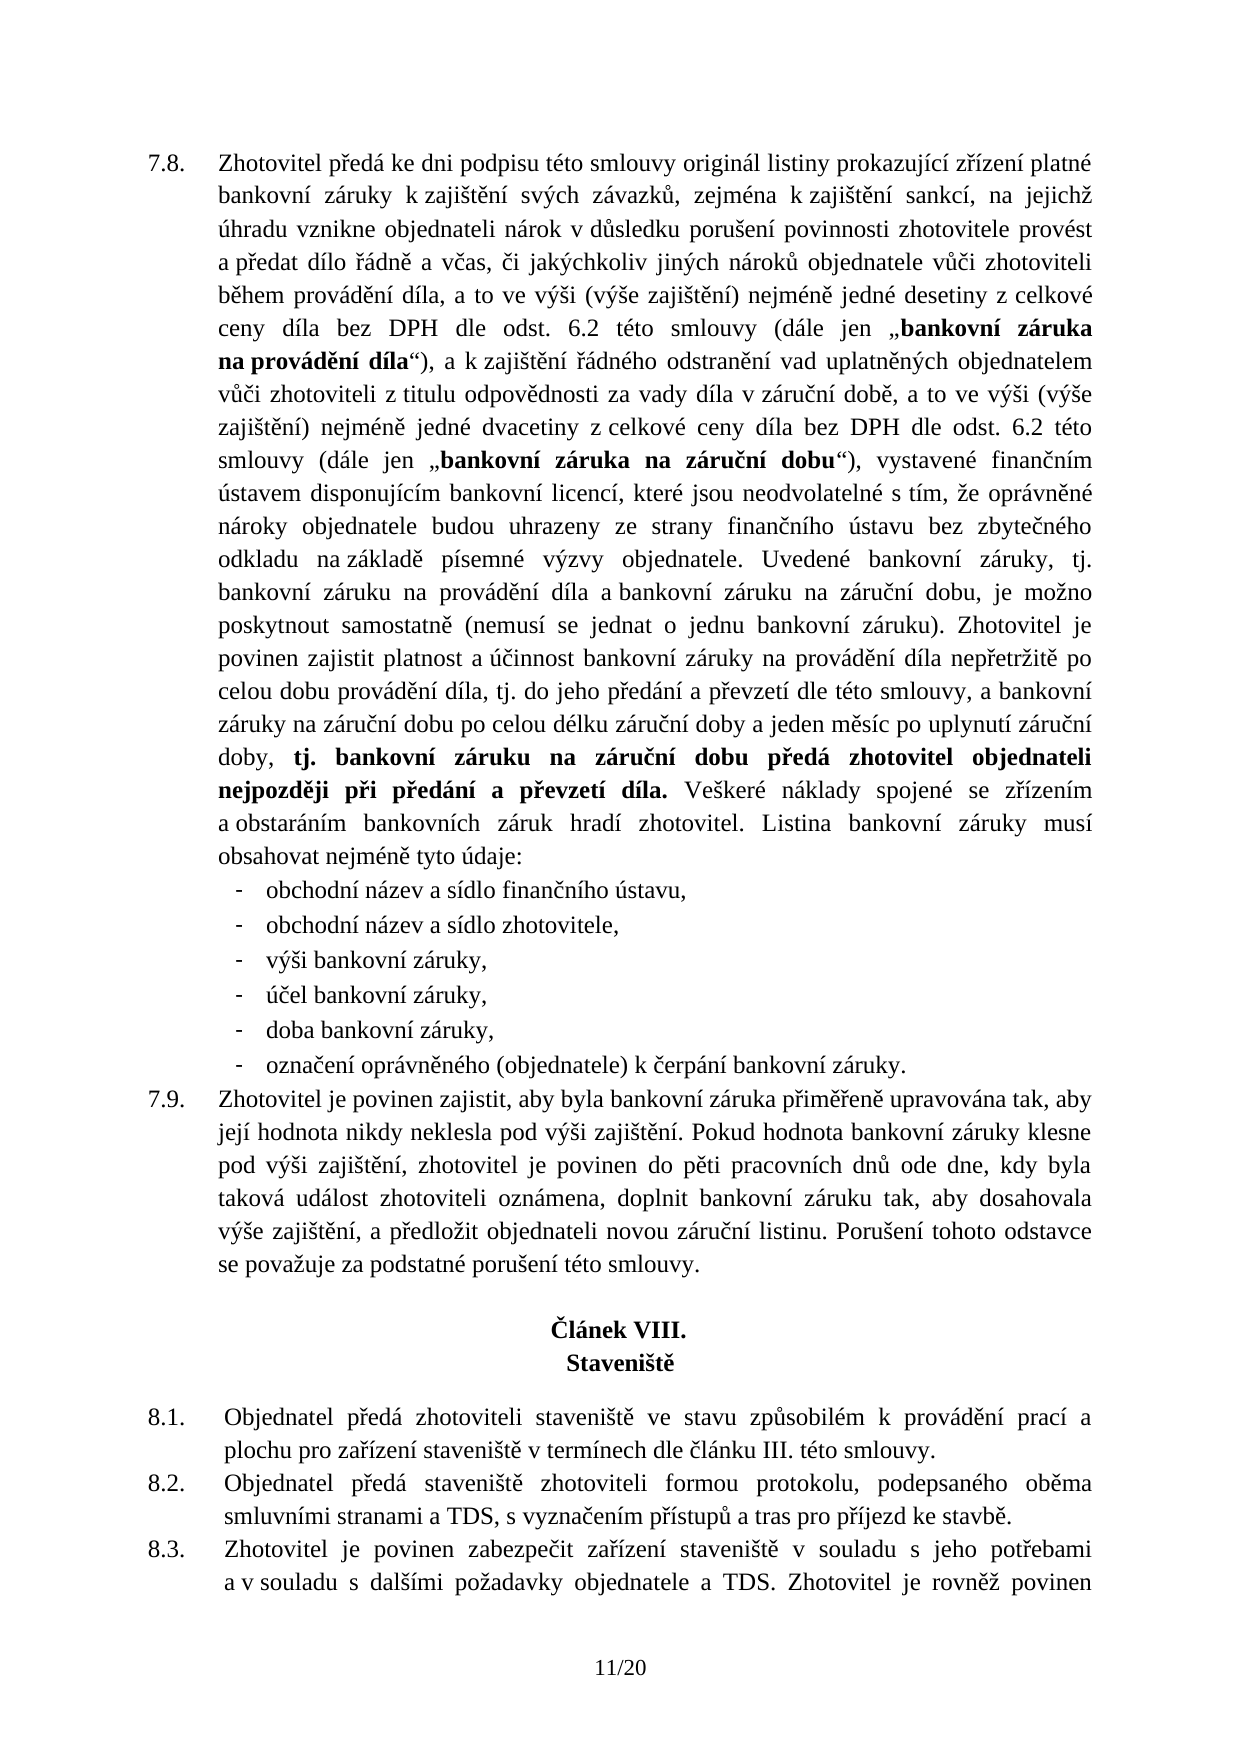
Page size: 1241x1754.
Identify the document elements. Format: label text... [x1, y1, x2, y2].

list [148, 1534, 1093, 1596]
text Staveniště [148, 1348, 1093, 1377]
list Zhotovitel předá ke dni podpisu této smlouvy originál listiny prokazující zřízení platné bankovní záruky k zajištění svých závazků, zejména k zajištění sankcí, na jejichž úhradu vznikne objednateli nárok v důsledku porušení povinnosti zhotovitele provést a předat dílo řádně a včas, či jakýchkoliv jiných nároků objednatele vůči zhotoviteli během provádění díla, a to ve výši (výše zajištění) nejméně jedné desetiny z celkové ceny díla bez DPH dle odst. 6.2 této smlouvy (dále jen „bankovní záruka na provádění díla“), a k zajištění řádného odstranění vad uplatněných objednatelem vůči zhotoviteli z titulu odpovědnosti za vady díla v záruční době, a to ve výši (výše zajištění) nejméně jedné dvacetiny z celkové ceny díla bez DPH dle odst. 6.2 této smlouvy (dále jen „bankovní záruka na záruční dobu“), vystavené finančním ústavem disponujícím bankovní licencí, které jsou neodvolatelné s tím, že oprávněné nároky objednatele budou uhrazeny ze strany finančního ústavu bez zbytečného odkladu na základě písemné výzvy objednatele. Uvedené bankovní záruky, tj. bankovní záruku na provádění díla a bankovní záruku na záruční dobu, je možno poskytnout samostatně (nemusí se jednat o jednu bankovní záruku). Zhotovitel je povinen zajistit platnost a účinnost bankovní záruky na provádění díla nepřetržitě po celou dobu provádění díla, tj. do jeho předání a převzetí dle této smlouvy, a bankovní záruky na záruční dobu po celou délku záruční doby a jeden měsíc po uplynutí záruční doby, tj. bankovní záruku na záruční dobu předá zhotovitel objednateli nejpozději při předání a převzetí díla. Veškeré náklady spojené se zřízením a obstaráním bankovních záruk hradí zhotovitel. Listina bankovní záruky musí obsahovat nejméně tyto údaje: [148, 148, 1093, 870]
list Objednatel předá zhotoviteli staveniště ve stavu způsobilém k provádění prací a plochu pro zařízení staveniště v termínech dle článku III. této smlouvy. [148, 1402, 1093, 1464]
list označení oprávněného (objednatele) k čerpání bankovní záruky. [235, 1049, 1093, 1079]
list výši bankovní záruky, [235, 944, 1093, 974]
list doba bankovní záruky, [235, 1014, 1093, 1044]
list obchodní název a sídlo zhotovitele, [235, 909, 1093, 939]
list obchodní název a sídlo finančního ústavu, [235, 874, 1093, 904]
list účel bankovní záruky, [235, 979, 1093, 1009]
list Zhotovitel je povinen zajistit, aby byla bankovní záruka přiměřeně upravována tak, aby její hodnota nikdy neklesla pod výši zajištění. Pokud hodnota bankovní záruky klesne pod výši zajištění, zhotovitel je povinen do pěti pracovních dnů ode dne, kdy byla taková událost zhotoviteli oznámena, doplnit bankovní záruku tak, aby dosahovala výše zajištění, a předložit objednateli novou záruční listinu. Porušení tohoto odstavce se považuje za podstatné porušení této smlouvy. [148, 1084, 1093, 1278]
list Objednatel předá staveniště zhotoviteli formou protokolu, podepsaného oběma smluvními stranami a TDS, s vyznačením přístupů a tras pro příjezd ke stavbě. [148, 1468, 1093, 1530]
